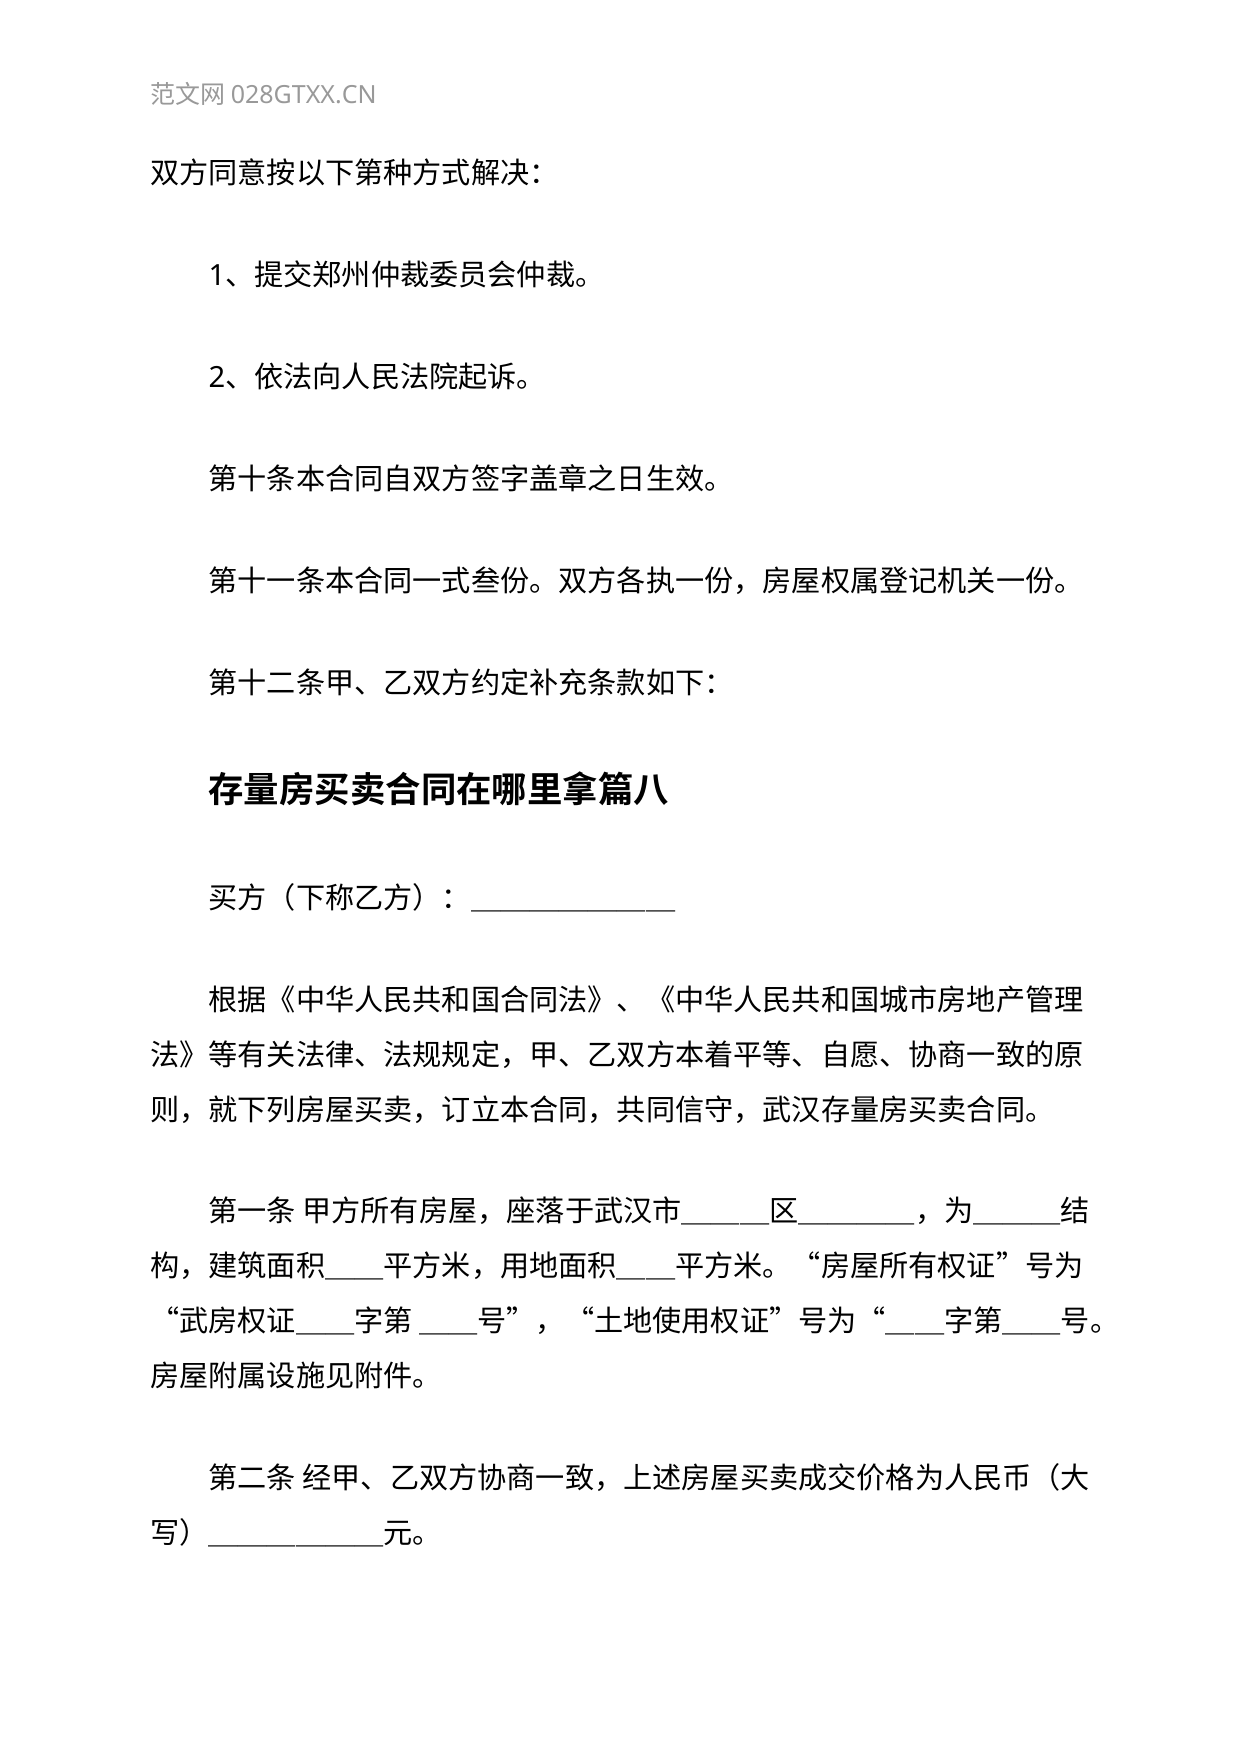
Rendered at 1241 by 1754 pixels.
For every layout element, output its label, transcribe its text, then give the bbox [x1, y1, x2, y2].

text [150, 150, 1090, 192]
text 第二条 经甲、乙双方协商一致，上述房屋买卖成交价格为人民币（大写）＿＿＿＿＿＿元。 [150, 1454, 1090, 1551]
text 第一条 甲方所有房屋，座落于武汉市＿＿＿区＿＿＿＿，为＿＿＿结构，建筑面积＿＿平方米，用地面积＿＿平方米。“房屋所有权证”号为“武房权证＿＿字第 ＿＿号”，“土地使用权证”号为“＿＿字第＿＿号。房屋附属设施见附件。 [150, 1188, 1090, 1395]
text 1、提交郑州仲裁委员会仲裁。 [150, 252, 1090, 294]
text 买方（下称乙方）：＿＿＿＿＿＿＿ [150, 874, 1090, 917]
text 2、依法向人民法院起诉。 [150, 354, 1090, 396]
text 第十条本合同自双方签字盖章之日生效。 [150, 456, 1090, 498]
text 根据《中华人民共和国合同法》、《中华人民共和国城市房地产管理法》等有关法律、法规规定，甲、乙双方本着平等、自愿、协商一致的原则，就下列房屋买卖，订立本合同，共同信守，武汉存量房买卖合同。 [150, 976, 1090, 1128]
text 第十二条甲、乙双方约定补充条款如下： [150, 659, 1090, 702]
text 第十一条本合同一式叁份。双方各执一份，房屋权属登记机关一份。 [150, 557, 1090, 600]
text 存量房买卖合同在哪里拿篇八 [150, 761, 1090, 812]
